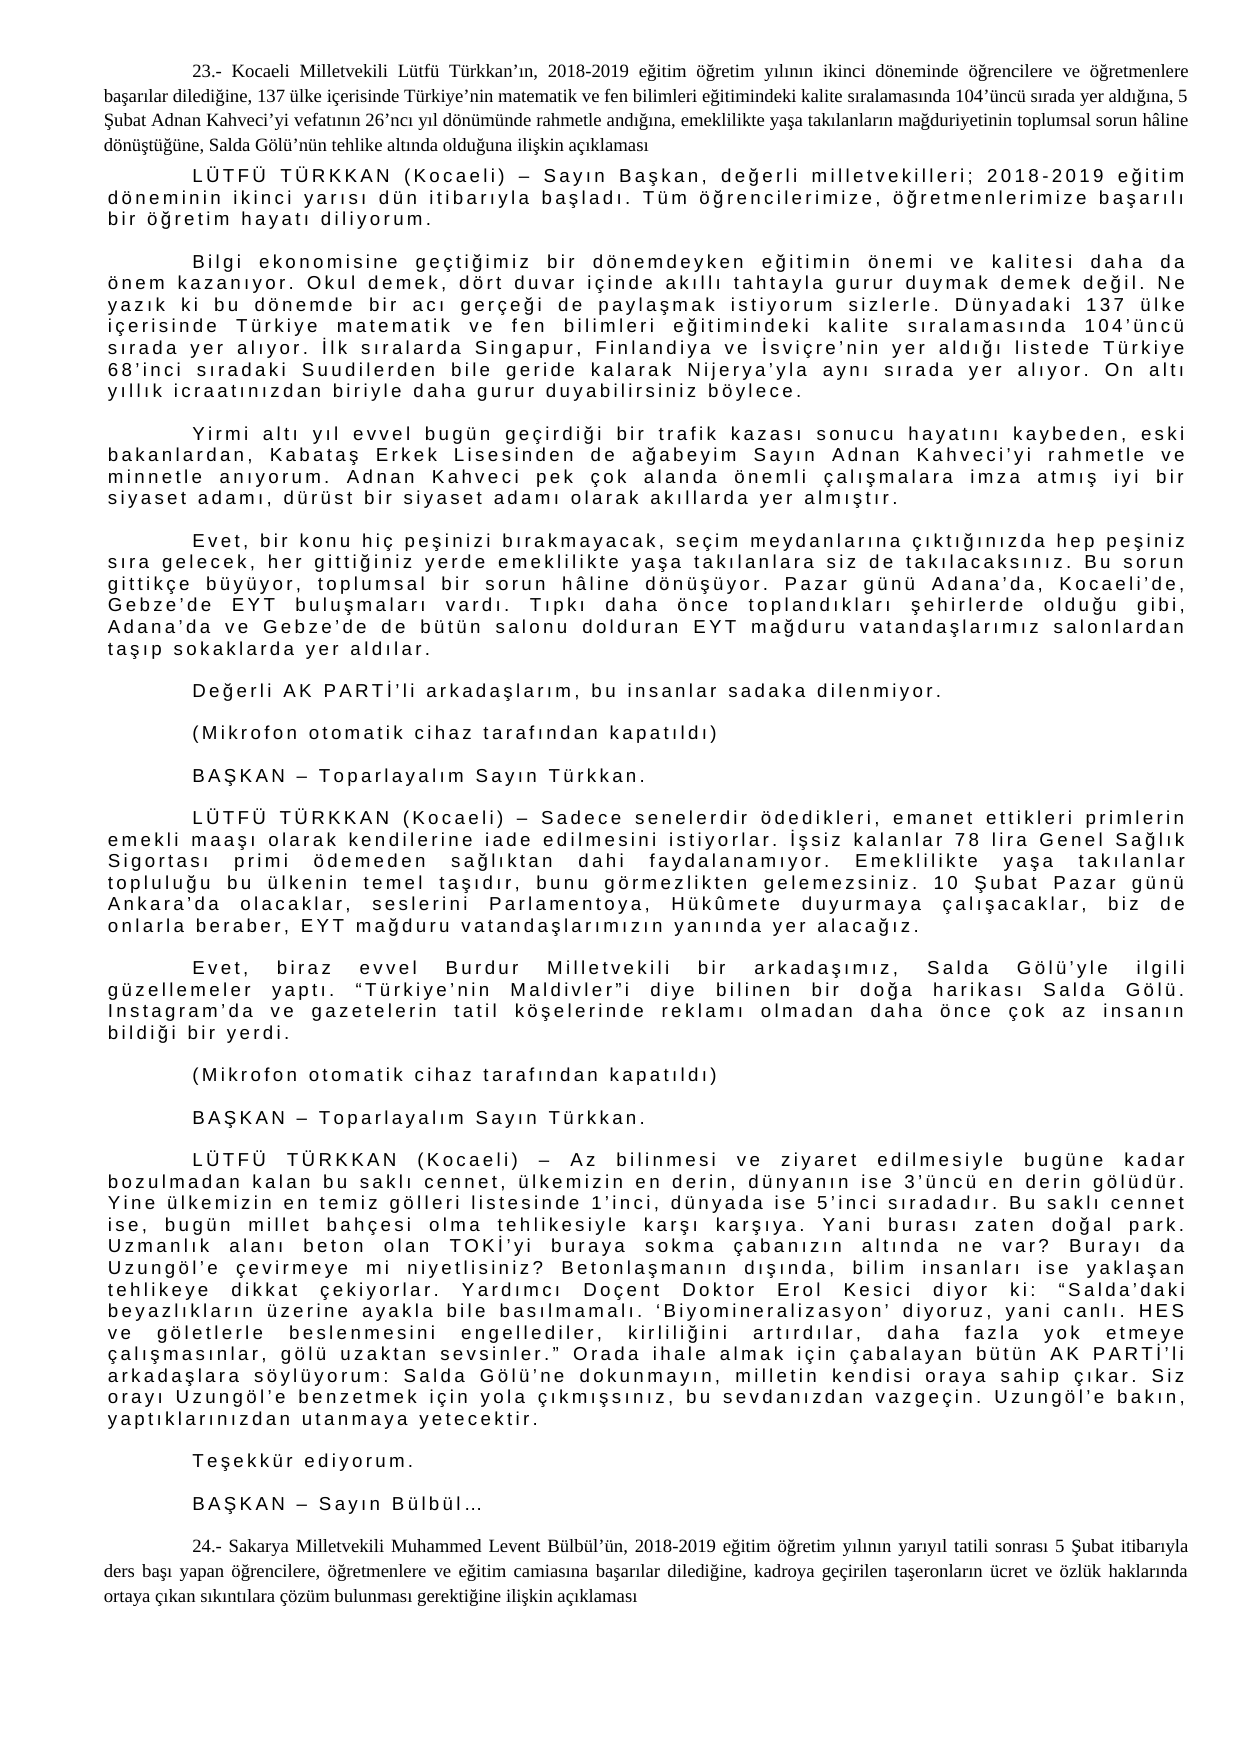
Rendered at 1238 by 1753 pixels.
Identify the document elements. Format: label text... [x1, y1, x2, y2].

text LÜTFÜ TÜRKKAN (Kocaeli) – Az bilinmesi ve ziyaret edilmesiyle bugüne kadar bozulmadan kalan bu saklı cennet, ülkemizin en derin, dünyanın ise 3’üncü en derin gölüdür. Yine ülkemizin en temiz gölleri listesinde 1’inci, dünyada ise 5’inci sıradadır. Bu saklı cennet ise, bugün millet bahçesi olma tehlikesiyle karşı karşıya. Yani burası zaten doğal park. Uzmanlık alanı beton olan TOKİ’yi buraya sokma çabanızın altında ne var? Burayı da Uzungöl’e çevirmeye mi niyetlisiniz? Betonlaşmanın dışında, bilim insanları ise yaklaşan tehlikeye dikkat çekiyorlar. Yardımcı Doçent Doktor Erol Kesici diyor ki: “Salda’daki beyazlıkların üzerine ayakla bile basılmamalı. ‘Biyomineralizasyon’ diyoruz, yani canlı. HES ve göletlerle beslenmesini engellediler, kirliliğini artırdılar, daha fazla yok etmeye çalışmasınlar, gölü uzaktan sevsinler.” Orada ihale almak için çabalayan bütün AK PARTİ’li arkadaşlara söylüyorum: Salda Gölü’ne dokunmayın, milletin kendisi oraya sahip çıkar. Siz orayı Uzungöl’e benzetmek için yola çıkmışsınız, bu sevdanızdan vazgeçin. Uzungöl’e bakın, yaptıklarınızdan utanmaya yetecektir. [108, 1149, 1186, 1429]
text BAŞKAN – Sayın Bülbül… [108, 1492, 1186, 1514]
text BAŞKAN – Toparlayalım Sayın Türkkan. [108, 764, 1186, 786]
text LÜTFÜ TÜRKKAN (Kocaeli) – Sayın Başkan, değerli milletvekilleri; 2018-2019 eğitim döneminin ikinci yarısı dün itibarıyla başladı. Tüm öğrencilerimize, öğretmenlerimize başarılı bir öğretim hayatı diliyorum. [108, 165, 1186, 230]
text Evet, biraz evvel Burdur Milletvekili bir arkadaşımız, Salda Gölü’yle ilgili güzellemeler yaptı. “Türkiye’nin Maldivler”i diye bilinen bir doğa harikası Salda Gölü. Instagram’da ve gazetelerin tatil köşelerinde reklamı olmadan daha önce çok az insanın bildiği bir yerdi. [108, 957, 1186, 1043]
text (Mikrofon otomatik cihaz tarafından kapatıldı) [108, 1064, 1186, 1086]
text (Mikrofon otomatik cihaz tarafından kapatıldı) [108, 722, 1186, 744]
text LÜTFÜ TÜRKKAN (Kocaeli) – Sadece senelerdir ödedikleri, emanet ettikleri primlerin emekli maaşı olarak kendilerine iade edilmesini istiyorlar. İşsiz kalanlar 78 lira Genel Sağlık Sigortası primi ödemeden sağlıktan dahi faydalanamıyor. Emeklilikte yaşa takılanlar topluluğu bu ülkenin temel taşıdır, bunu görmezlikten gelemezsiniz. 10 Şubat Pazar günü Ankara’da olacaklar, seslerini Parlamentoya, Hükûmete duyurmaya çalışacaklar, biz de onlarla beraber, EYT mağduru vatandaşlarımızın yanında yer alacağız. [108, 807, 1186, 936]
text Evet, bir konu hiç peşinizi bırakmayacak, seçim meydanlarına çıktığınızda hep peşiniz sıra gelecek, her gittiğiniz yerde emeklilikte yaşa takılanlara siz de takılacaksınız. Bu sorun gittikçe büyüyor, toplumsal bir sorun hâline dönüşüyor. Pazar günü Adana’da, Kocaeli’de, Gebze’de EYT buluşmaları vardı. Tıpkı daha önce toplandıkları şehirlerde olduğu gibi, Adana’da ve Gebze’de de bütün salonu dolduran EYT mağduru vatandaşlarımız salonlardan taşıp sokaklarda yer aldılar. [108, 529, 1186, 659]
text 23.- Kocaeli Milletvekili Lütfü Türkkan’ın, 2018-2019 eğitim öğretim yılının ikinci döneminde öğrencilere ve öğretmenlere başarılar dilediğine, 137 ülke içerisinde Türkiye’nin matematik ve fen bilimleri eğitimindeki kalite sıralamasında 104’üncü sırada yer aldığına, 5 Şubat Adnan Kahveci’yi vefatının 26’ncı yıl dönümünde rahmetle andığına, emeklilikte yaşa takılanların mağduriyetinin toplumsal sorun hâline dönüştüğüne, Salda Gölü’nün tehlike altında olduğuna ilişkin açıklaması [103, 60, 1190, 156]
text BAŞKAN – Toparlayalım Sayın Türkkan. [108, 1107, 1186, 1128]
text Yirmi altı yıl evvel bugün geçirdiği bir trafik kazası sonucu hayatını kaybeden, eski bakanlardan, Kabataş Erkek Lisesinden de ağabeyim Sayın Adnan Kahveci’yi rahmetle ve minnetle anıyorum. Adnan Kahveci pek çok alanda önemli çalışmalara imza atmış iyi bir siyaset adamı, dürüst bir siyaset adamı olarak akıllarda yer almıştır. [108, 422, 1186, 509]
text 24.- Sakarya Milletvekili Muhammed Levent Bülbül’ün, 2018-2019 eğitim öğretim yılının yarıyıl tatili sonrası 5 Şubat itibarıyla ders başı yapan öğrencilere, öğretmenlere ve eğitim camiasına başarılar dilediğine, kadroya geçirilen taşeronların ücret ve özlük haklarında ortaya çıkan sıkıntılara çözüm bulunması gerektiğine ilişkin açıklaması [103, 1535, 1190, 1606]
text Değerli AK PARTİ’li arkadaşlarım, bu insanlar sadaka dilenmiyor. [108, 680, 1186, 701]
text Teşekkür ediyorum. [108, 1450, 1186, 1472]
text Bilgi ekonomisine geçtiğimiz bir dönemdeyken eğitimin önemi ve kalitesi daha da önem kazanıyor. Okul demek, dört duvar içinde akıllı tahtayla gurur duymak demek değil. Ne yazık ki bu dönemde bir acı gerçeği de paylaşmak istiyorum sizlerle. Dünyadaki 137 ülke içerisinde Türkiye matematik ve fen bilimleri eğitimindeki kalite sıralamasında 104’üncü sırada yer alıyor. İlk sıralarda Singapur, Finlandiya ve İsviçre’nin yer aldığı listede Türkiye 68’inci sıradaki Suudilerden bile geride kalarak Nijerya’yla aynı sırada yer alıyor. On altı yıllık icraatınızdan biriyle daha gurur duyabilirsiniz böylece. [108, 251, 1186, 402]
